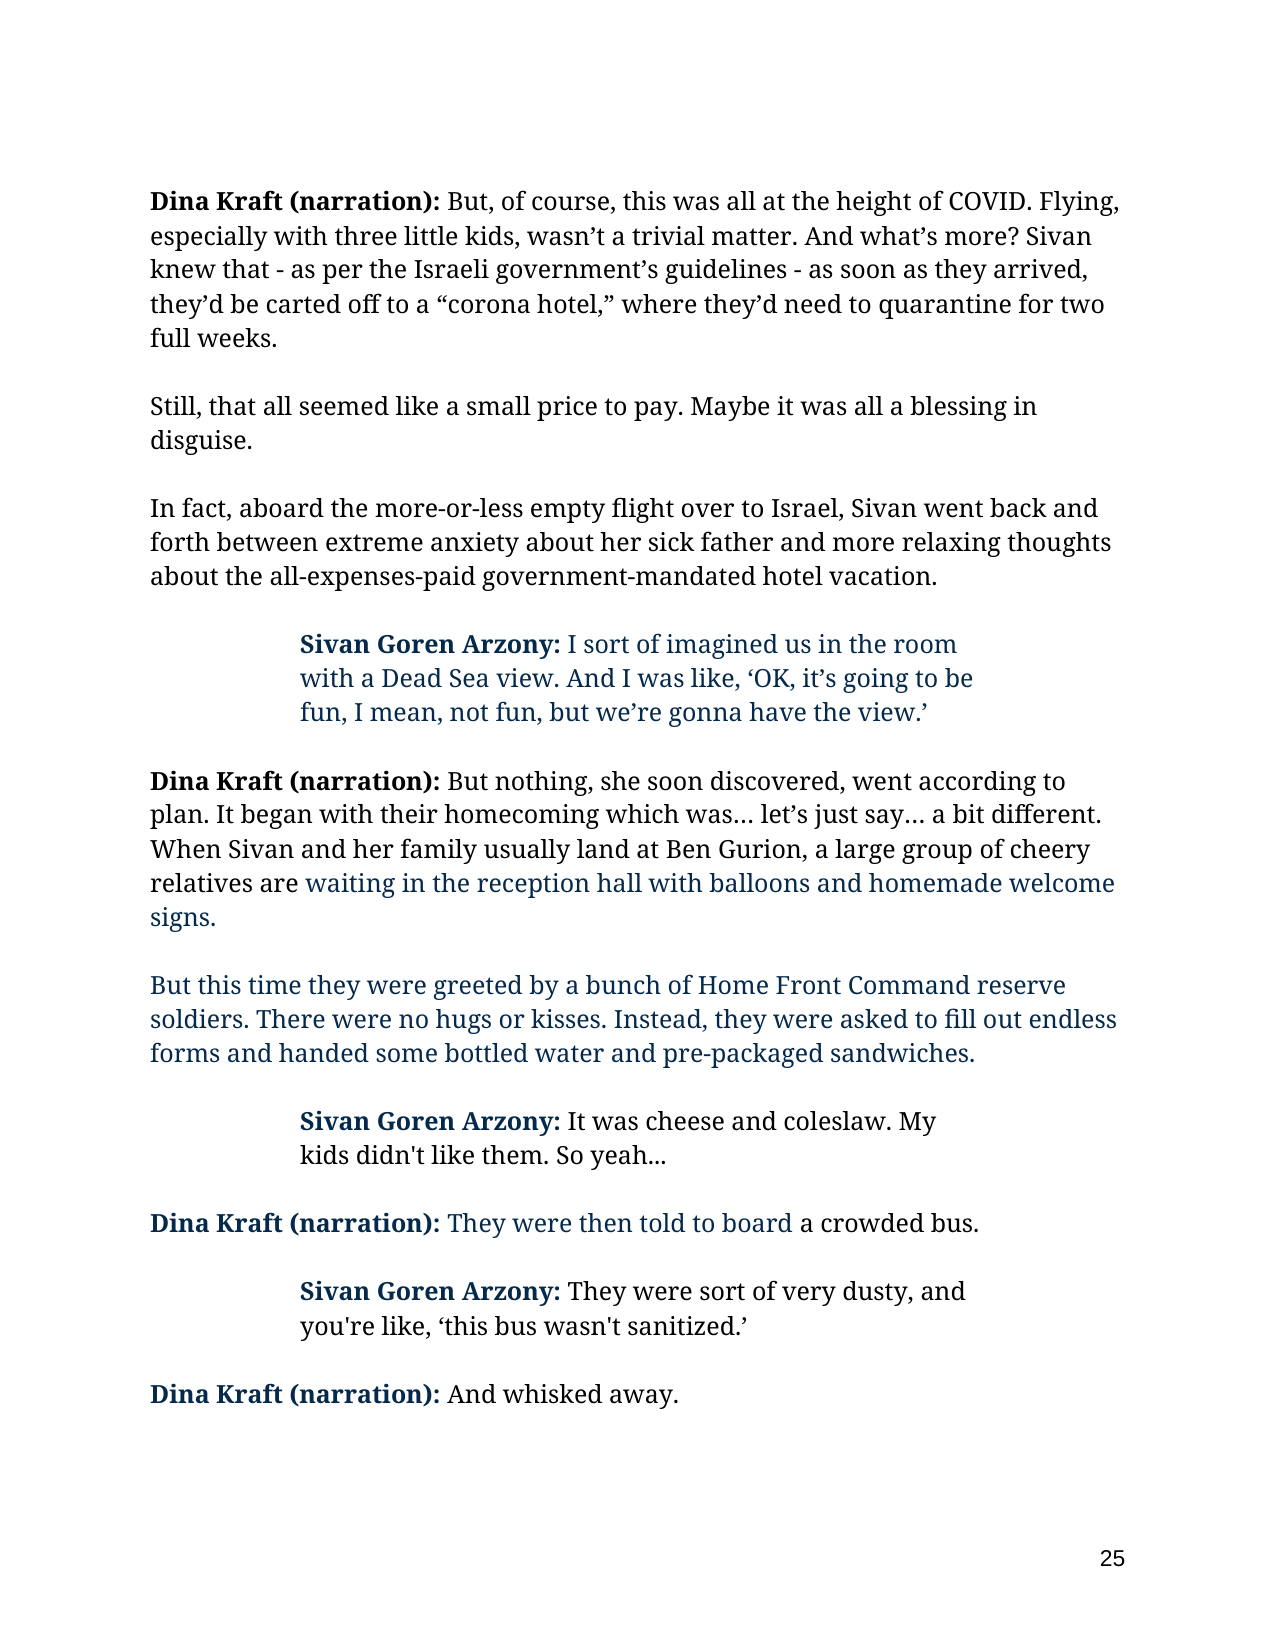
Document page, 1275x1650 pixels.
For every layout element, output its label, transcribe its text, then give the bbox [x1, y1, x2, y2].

text Dina Kraft (narration): And whisked away. [150, 1376, 1125, 1410]
text But this time they were greeted by a bunch of Home Front Command reserve soldiers. There were no hugs or kisses. Instead, they were asked to fill out endless forms and handed some bottled water and pre-packaged sandwiches. [150, 967, 1125, 1070]
text In fact, aboard the more-or-less empty flight over to Israel, Sivan went back and forth between extreme anxiety about her sick father and more relaxing thoughts about the all-expenses-paid government-mandated hotel vacation. [150, 491, 1125, 593]
text Sivan Goren Arzony: I sort of imagined us in the room with a Dead Sea view. And I was like, ‘OK, it’s going to be fun, I mean, not fun, but we’re gonna have the view.’ [300, 627, 975, 729]
text Dina Kraft (narration): They were then told to board a crowded bus. [150, 1206, 1125, 1240]
text Sivan Goren Arzony: They were sort of very dusty, and you're like, ‘this bus wasn't sanitized.’ [300, 1274, 975, 1342]
text Dina Kraft (narration): But, of course, this was all at the height of COVID. Flying, especially with three little kids, wasn’t a trivial matter. And what’s more? Sivan knew that - as per the Israeli government’s guidelines - as soon as they arrived, they’d be carted off to a “corona hotel,” where they’d need to quarantine for two full weeks. [150, 184, 1125, 354]
text Still, that all seemed like a small price to pay. Maybe it was all a blessing in disguise. [150, 388, 1125, 457]
text Dina Kraft (narration): But nothing, she soon discovered, went according to plan. It began with their homecoming which was… let’s just say… a bit different. When Sivan and her family usually land at Ben Gurion, a large group of cheery relatives are waiting in the reception hall with balloons and homemade welcome signs. [150, 763, 1125, 933]
text Sivan Goren Arzony: It was cheese and coleslaw. My kids didn't like them. So yeah... [300, 1104, 975, 1172]
